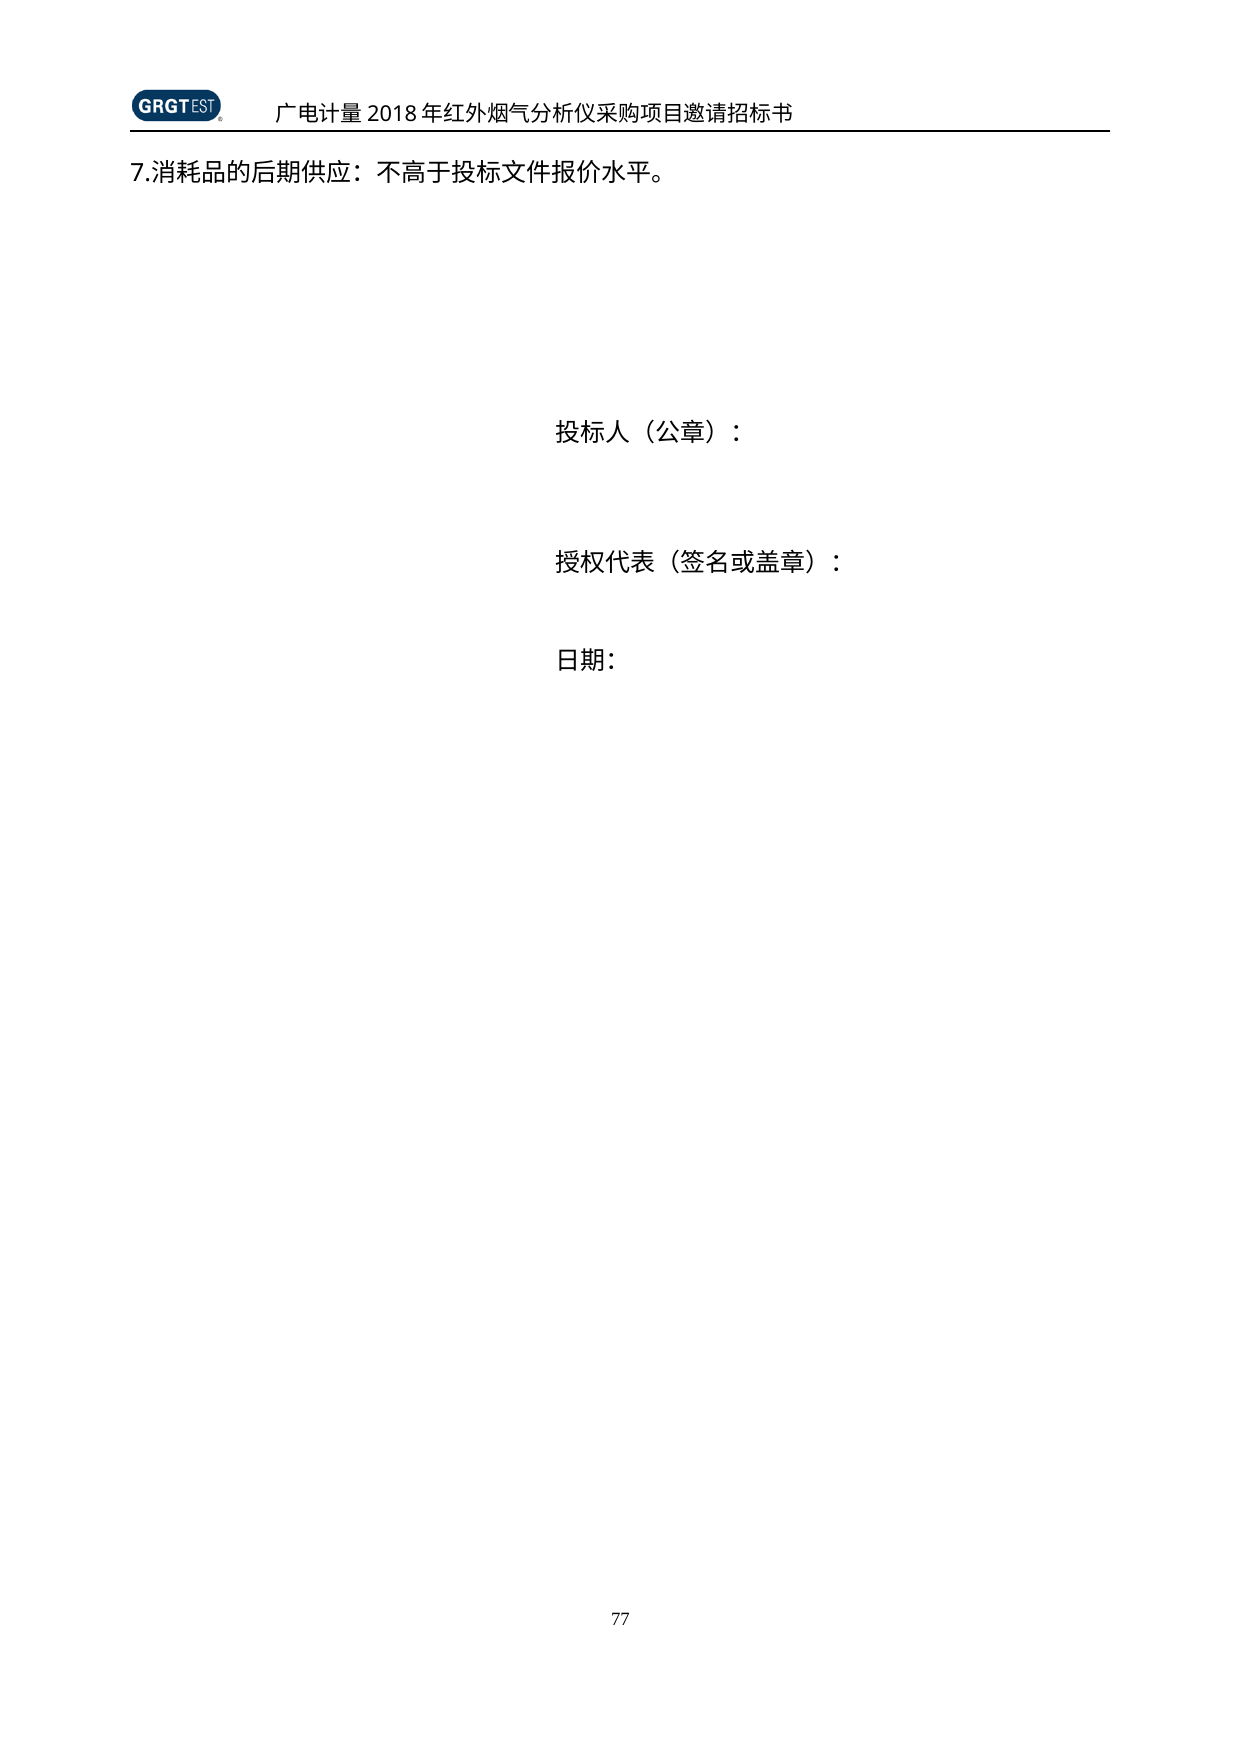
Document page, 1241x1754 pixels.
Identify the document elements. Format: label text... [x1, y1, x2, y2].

text 7.消耗品的后期供应：不高于投标文件报价水平。 [130, 138, 1110, 203]
picture [129, 88, 224, 122]
text 日期： [130, 626, 1110, 691]
text 投标人（公章）： [130, 398, 1110, 463]
text 授权代表（签名或盖章）： [130, 528, 1110, 593]
